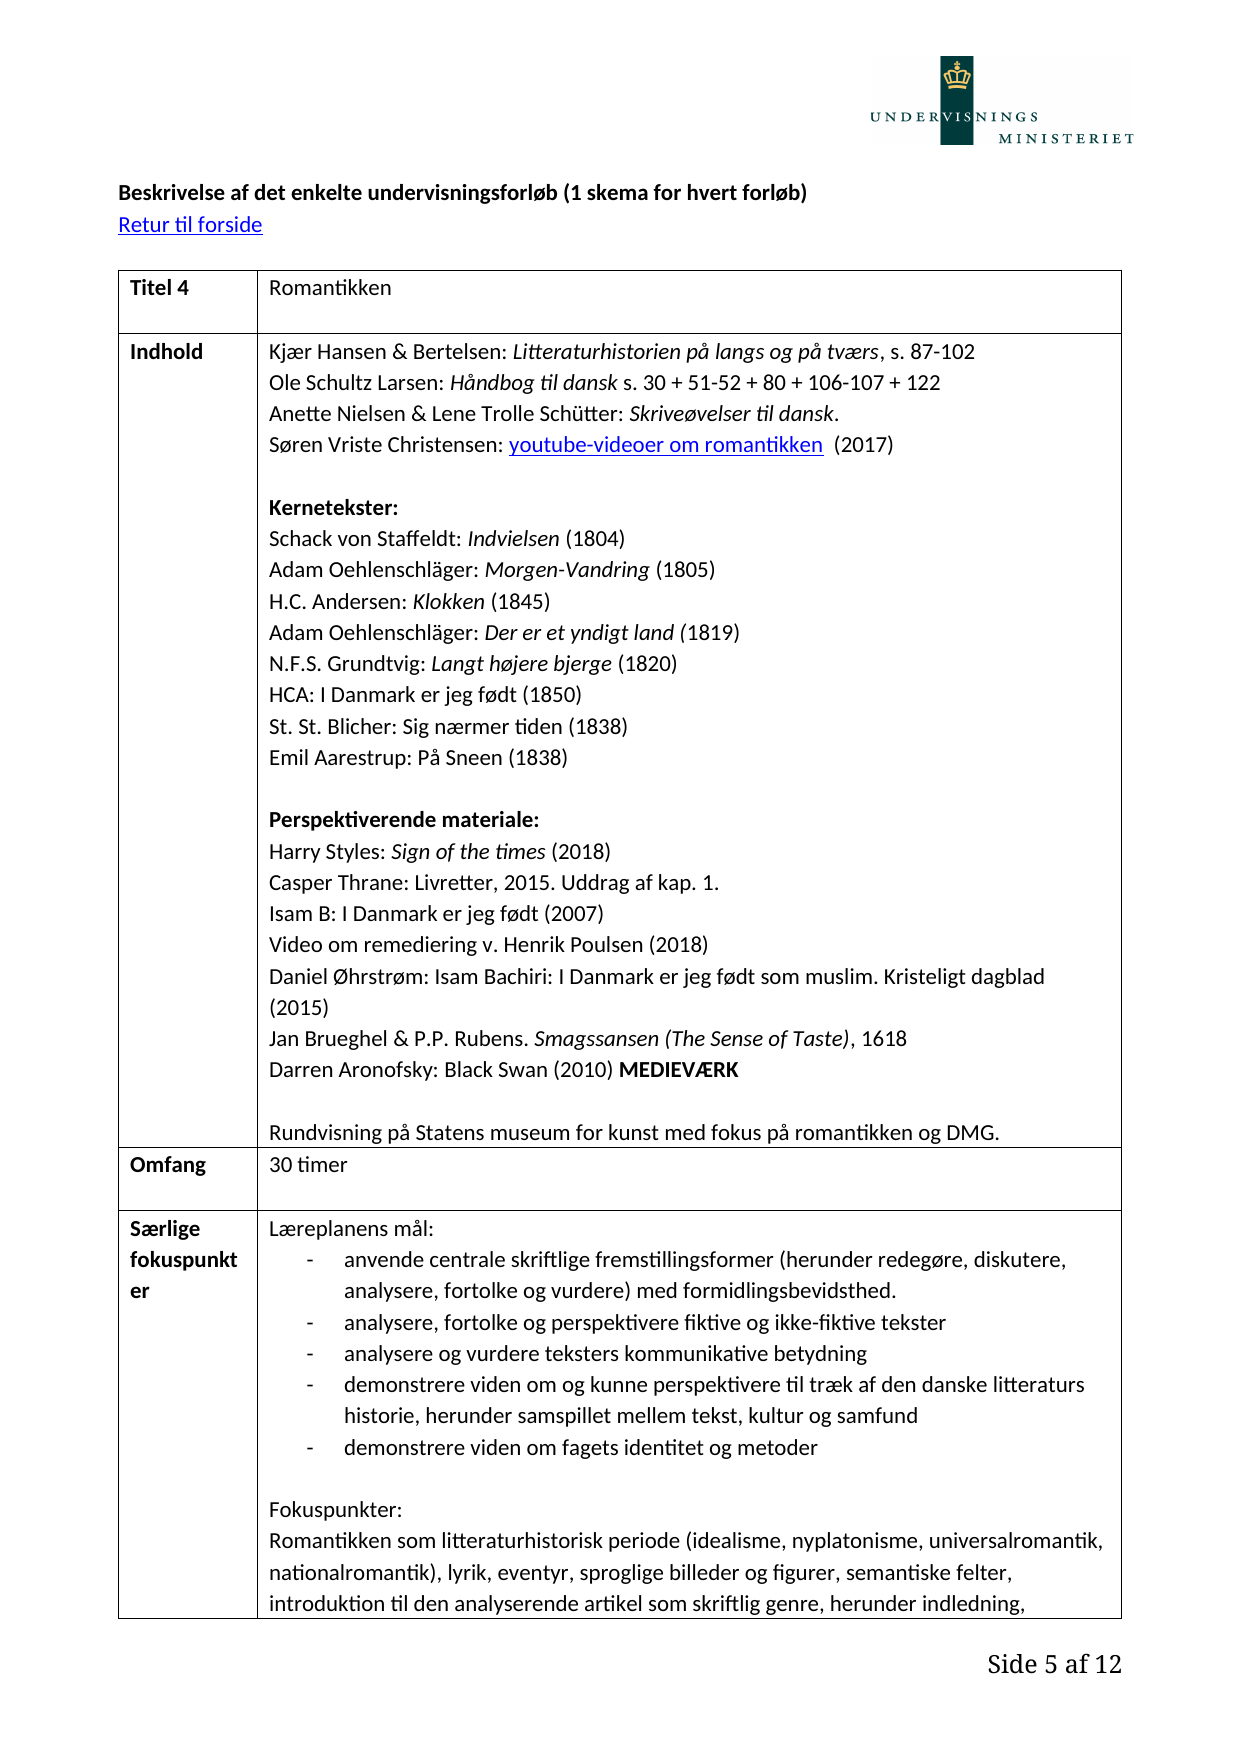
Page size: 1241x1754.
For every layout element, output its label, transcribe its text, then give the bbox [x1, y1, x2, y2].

table_cell 30 timer [258, 1148, 1121, 1210]
text Beskrivelse af det enkelte undervisningsforløb (1 skema for hvert forløb) [118, 176, 1122, 207]
picture [871, 56, 1134, 145]
text Retur til forside [118, 207, 1122, 238]
table_header Titel 4 [119, 271, 257, 333]
table_header Romantikken [258, 271, 1121, 333]
table_cell Omfang [119, 1148, 257, 1210]
table_cell Særlige fokuspunkter [119, 1211, 257, 1617]
table_cell Kjær Hansen & Bertelsen: Litteraturhistorien på langs og på tværs, s. 87-102 Ole Schultz Larsen: Håndbog til dansk s. 30 + 51-52 + 80 + 106-107 + 122 Anette Nielsen & Lene Trolle Schütter: Skriveøvelser til dansk. Søren Vriste Christensen: youtube-videoer om romantikken (2017) Kernetekster: Schack von Staffeldt: Indvielsen (1804) Adam Oehlenschläger: Morgen-Vandring (1805) H.C. Andersen: Klokken (1845) Adam Oehlenschläger: Der er et yndigt land (1819) N.F.S. Grundtvig: Langt højere bjerge (1820) HCA: I Danmark er jeg født (1850) St. St. Blicher: Sig nærmer tiden (1838) Emil Aarestrup: På Sneen (1838) Perspektiverende materiale: Harry Styles: Sign of the times (2018) Casper Thrane: Livretter, 2015. Uddrag af kap. 1. Isam B: I Danmark er jeg født (2007) Video om remediering v. Henrik Poulsen (2018) Daniel Øhrstrøm: Isam Bachiri: I Danmark er jeg født som muslim. Kristeligt dagblad (2015) Jan Brueghel & P.P. Rubens. Smagssansen (The Sense of Taste), 1618 Darren Aronofsky: Black Swan (2010) MEDIEVÆRK Rundvisning på Statens museum for kunst med fokus på romantikken og DMG. [258, 334, 1121, 1147]
table_cell Indhold [119, 334, 257, 1147]
